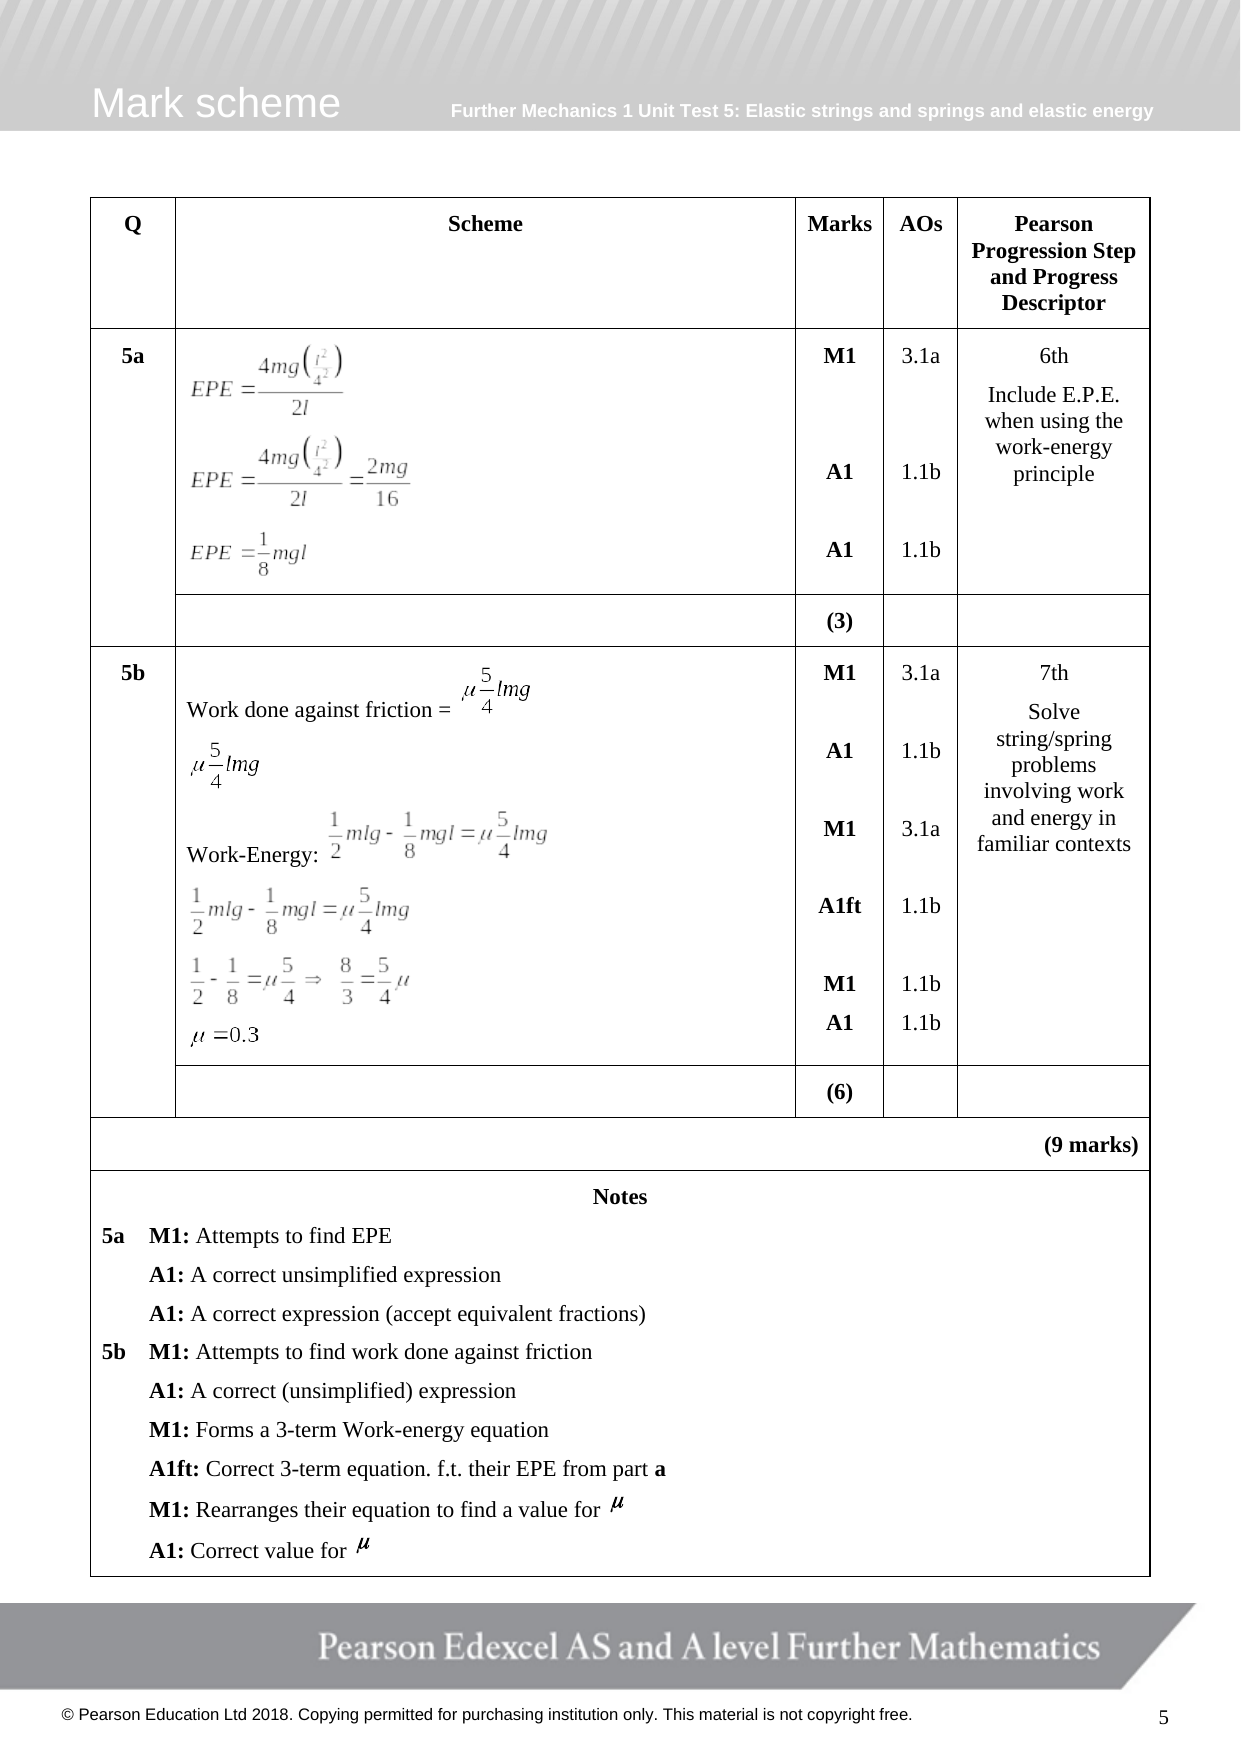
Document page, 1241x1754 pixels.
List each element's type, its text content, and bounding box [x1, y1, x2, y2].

table_cell 3.1a 1.1b 1.1b [884, 329, 957, 593]
table_header Marks [796, 198, 883, 328]
table_header Scheme [176, 198, 795, 328]
table_cell 3.1a 1.1b 3.1a 1.1b 1.1b 1.1b [884, 647, 957, 1065]
table_header Pearson Progression Step and Progress Descriptor [958, 198, 1149, 328]
table_cell [884, 595, 957, 646]
table_cell [176, 595, 795, 646]
table_cell [958, 595, 1149, 646]
table_cell (9 marks) [91, 1118, 1149, 1169]
picture [0, 0, 1241, 131]
table_cell Work done against friction = Work-Energy: [176, 647, 795, 1065]
table_cell (6) [796, 1066, 883, 1117]
table_cell M1 A1 A1 [796, 329, 883, 593]
table_cell 7th Solve string/spring problems involving work and energy in familiar contexts [958, 647, 1149, 1065]
table_cell [884, 1066, 957, 1117]
table_cell 6th Include E.P.E. when using the work-energy principle [958, 329, 1149, 593]
picture [0, 1603, 1236, 1736]
table_cell (3) [796, 595, 883, 646]
table_cell [176, 329, 795, 593]
table_cell 5b [91, 647, 175, 1117]
table_header Q [91, 198, 175, 328]
table_header AOs [884, 198, 957, 328]
table_cell [176, 1066, 795, 1117]
table_cell 5a [91, 329, 175, 646]
table_cell M1 A1 M1 A1ft M1 A1 [796, 647, 883, 1065]
table_cell [958, 1066, 1149, 1117]
